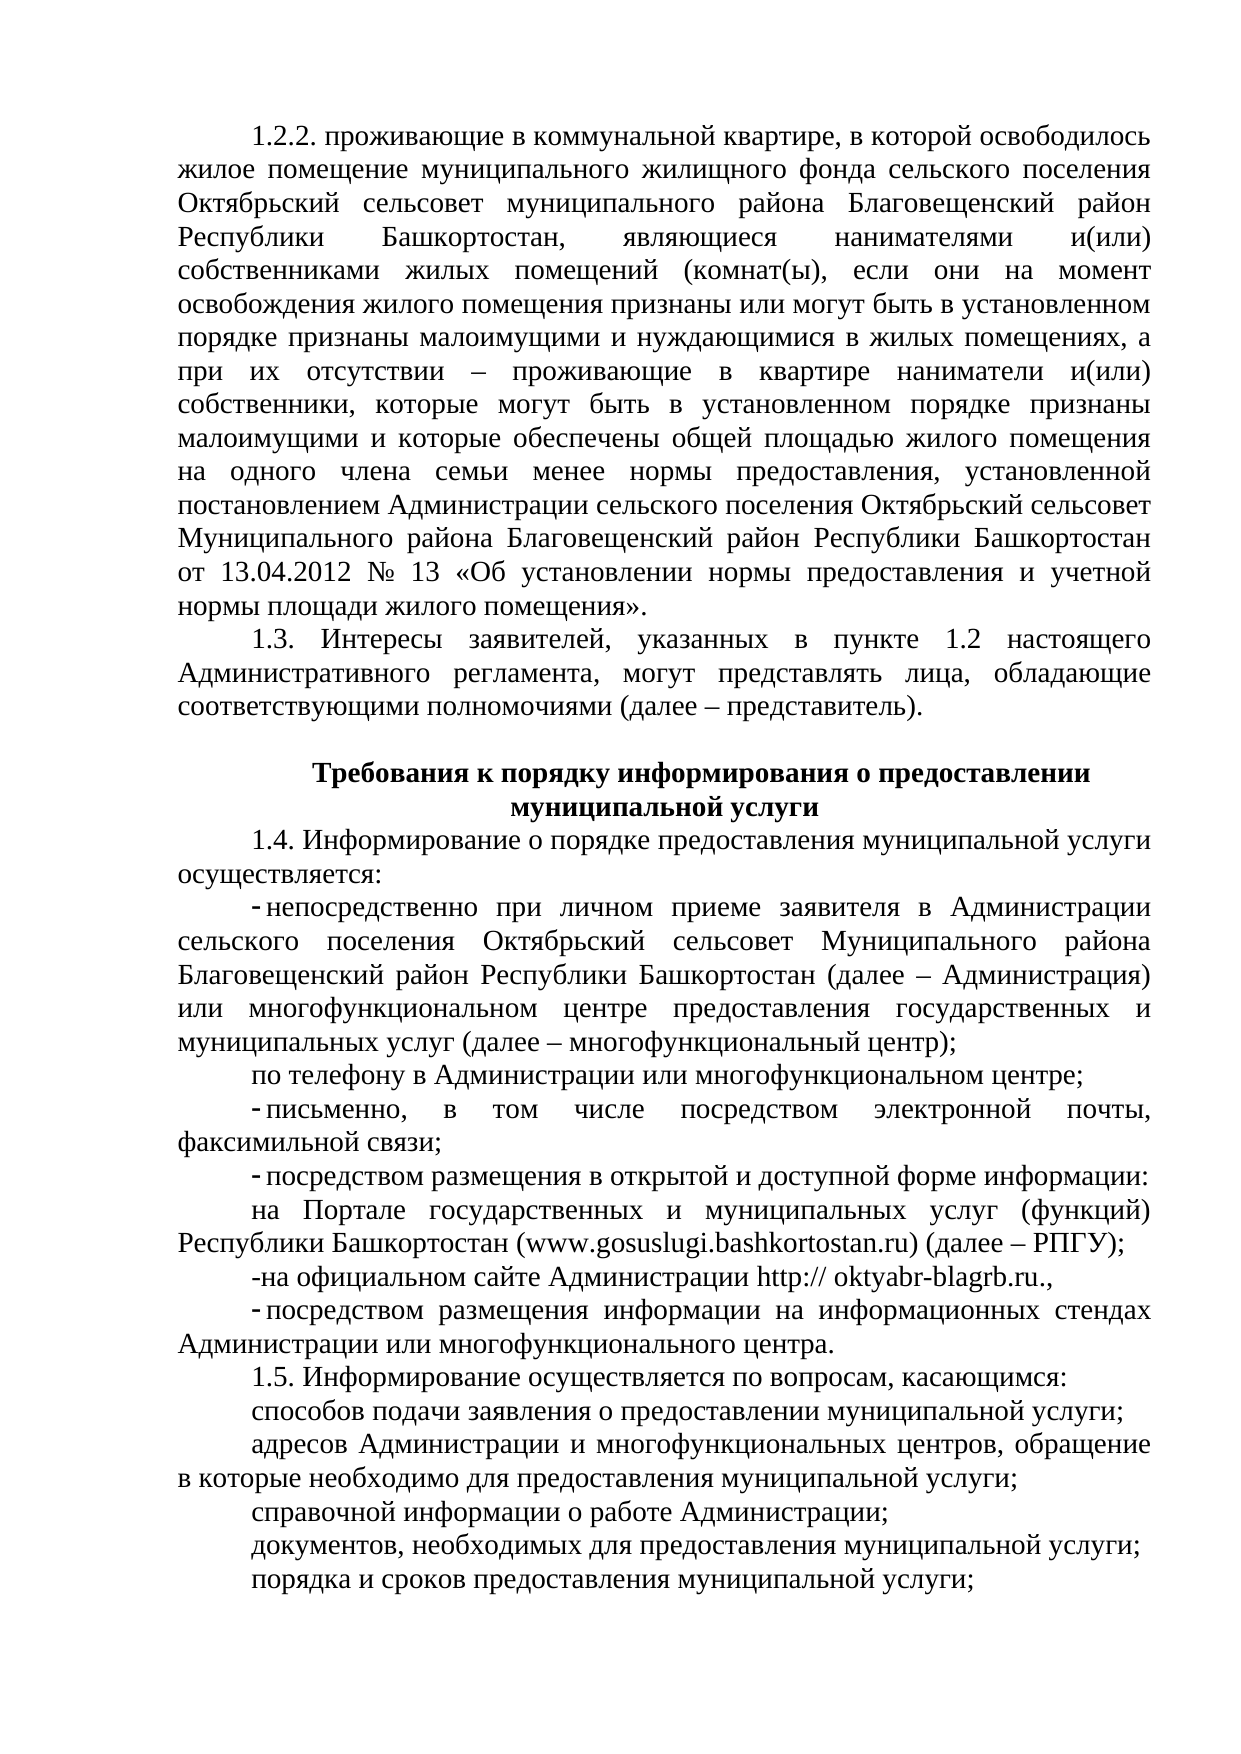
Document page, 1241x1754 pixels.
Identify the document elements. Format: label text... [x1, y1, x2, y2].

text по телефону в Администрации или многофункциональном центре; [177, 1057, 1152, 1091]
text Требования к порядку информирования о предоставлении муниципальной услуги [177, 755, 1152, 822]
text порядка и сроков предоставления муниципальной услуги; [177, 1561, 1152, 1594]
text адресов Администрации и многофункциональных центров, обращение в которые необходимо для предоставления муниципальной услуги; [177, 1427, 1152, 1494]
text 1.4. Информирование о порядке предоставления муниципальной услуги осуществляется: [177, 822, 1152, 889]
text 1.5. Информирование осуществляется по вопросам, касающимся: [177, 1359, 1152, 1393]
list непосредственно при личном приеме заявителя в Администрации сельского поселения Октябрьский сельсовет Муниципального района Благовещенский район Республики Башкортостан (далее – Администрация) или многофункциональном центре предоставления государственных и муниципальных услуг (далее – многофункциональный центр); [177, 889, 1152, 1057]
text 1.2.2. проживающие в коммунальной квартире, в которой освободилось жилое помещение муниципального жилищного фонда сельского поселения Октябрьский сельсовет муниципального района Благовещенский район Республики Башкортостан, являющиеся нанимателями и(или) собственниками жилых помещений (комнат(ы), если они на момент освобождения жилого помещения признаны или могут быть в установленном порядке признаны малоимущими и нуждающимися в жилых помещениях, а при их отсутствии – проживающие в квартире наниматели и(или) собственники, которые могут быть в установленном порядке признаны малоимущими и которые обеспечены общей площадью жилого помещения на одного члена семьи менее нормы предоставления, установленной постановлением Администрации сельского поселения Октябрьский сельсовет Муниципального района Благовещенский район Республики Башкортостан от 13.04.2012 № 13 «Об установлении нормы предоставления и учетной нормы площади жилого помещения». [177, 118, 1152, 621]
text способов подачи заявления о предоставлении муниципальной услуги; [177, 1393, 1152, 1427]
text справочной информации о работе Администрации; [177, 1494, 1152, 1527]
list письменно, в том числе посредством электронной почты, факсимильной связи; [177, 1091, 1152, 1158]
text документов, необходимых для предоставления муниципальной услуги; [177, 1527, 1152, 1561]
text на Портале государственных и муниципальных услуг (функций) Республики Башкортостан (www.gosuslugi.bashkortostan.ru) (далее – РПГУ); [177, 1192, 1152, 1259]
text -на официальном сайте Администрации http:// oktyabr-blagrb.ru., [177, 1259, 1152, 1292]
list посредством размещения информации на информационных стендах Администрации или многофункционального центра. [177, 1292, 1152, 1359]
list посредством размещения в открытой и доступной форме информации: [177, 1158, 1152, 1192]
list 1.3. Интересы заявителей, указанных в пункте 1.2 настоящего Административного регламента, могут представлять лица, обладающие соответствующими полномочиями (далее – представитель). [177, 621, 1152, 722]
